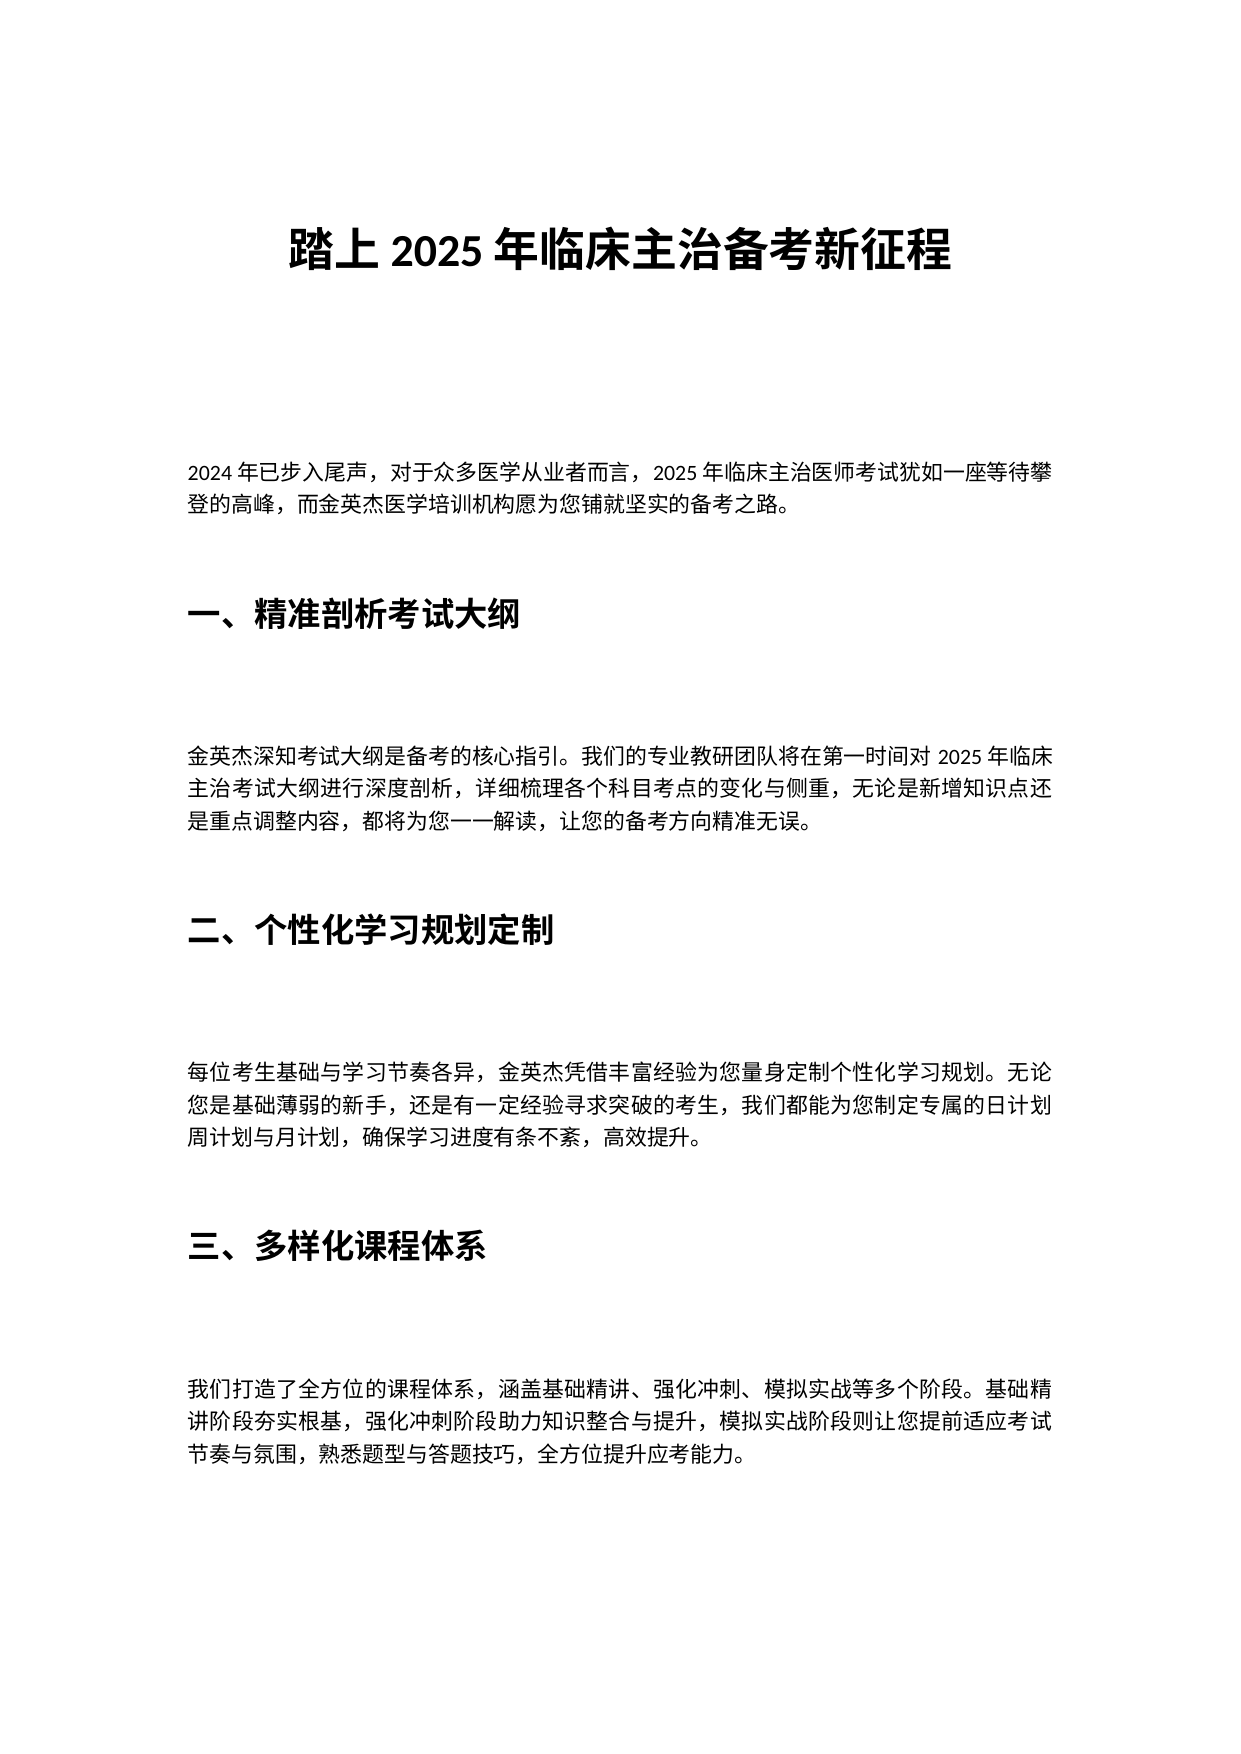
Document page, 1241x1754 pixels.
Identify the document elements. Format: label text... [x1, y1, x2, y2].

text 金英杰深知考试大纲是备考的核心指引。我们的专业教研团队将在第一时间对 2025 年临床主治考试大纲进行深度剖析，详细梳理各个科目考点的变化与侧重，无论是新增知识点还是重点调整内容，都将为您一一解读，让您的备考方向精准无误。 [187, 738, 1053, 836]
subtitle 踏上 2025 年临床主治备考新征程 [187, 197, 1053, 295]
subtitle 一、精准剖析考试大纲 [187, 579, 1053, 644]
subtitle 三、多样化课程体系 [187, 1212, 1053, 1277]
text 我们打造了全方位的课程体系，涵盖基础精讲、强化冲刺、模拟实战等多个阶段。基础精讲阶段夯实根基，强化冲刺阶段助力知识整合与提升，模拟实战阶段则让您提前适应考试节奏与氛围，熟悉题型与答题技巧，全方位提升应考能力。 [187, 1371, 1053, 1469]
subtitle 二、个性化学习规划定制 [187, 896, 1053, 961]
text 每位考生基础与学习节奏各异，金英杰凭借丰富经验为您量身定制个性化学习规划。无论您是基础薄弱的新手，还是有一定经验寻求突破的考生，我们都能为您制定专属的日计划、周计划与月计划，确保学习进度有条不紊，高效提升。 [187, 1055, 1053, 1152]
text 2024 年已步入尾声，对于众多医学从业者而言，2025 年临床主治医师考试犹如一座等待攀登的高峰，而金英杰医学培训机构愿为您铺就坚实的备考之路。 [187, 454, 1053, 519]
